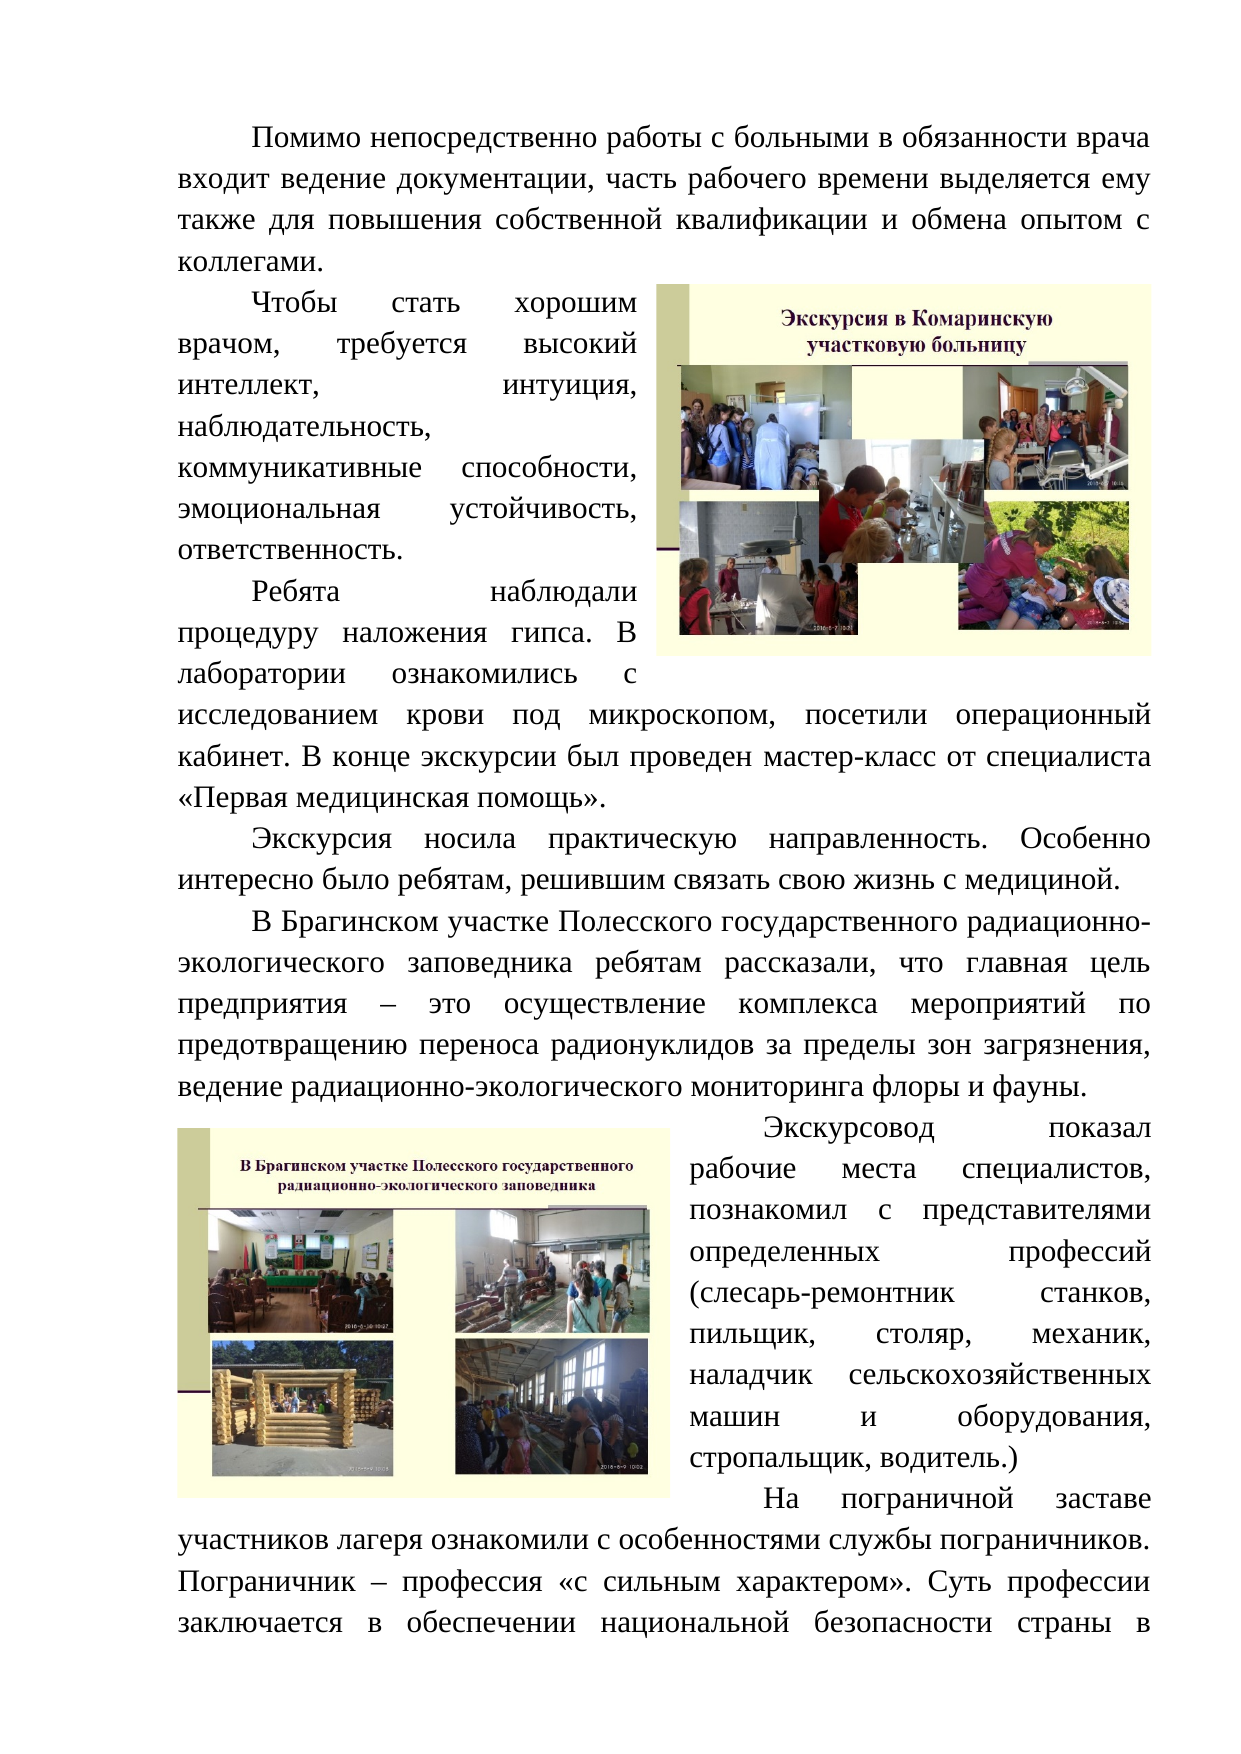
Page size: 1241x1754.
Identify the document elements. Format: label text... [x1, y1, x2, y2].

picture [177, 1128, 671, 1498]
text Помимо непосредственно работы с больными в обязанности врача входит ведение документации, часть рабочего времени выделяется ему также для повышения собственной квалификации и обмена опытом с коллегами. [177, 118, 1152, 278]
text В Брагинском участке Полесского государственного радиационно-экологического заповедника ребятам рассказали, что главная цель предприятия – это осуществление комплекса мероприятий по предотвращению переноса радионуклидов за пределы зон загрязнения, ведение радиационно-экологического мониторинга флоры и фауны. [177, 902, 1152, 1103]
picture [656, 284, 1152, 656]
text Чтобы стать хорошим врачом, требуется высокий интеллект, интуиция, наблюдательность, коммуникативные способности, эмоциональная устойчивость, ответственность. [177, 283, 1152, 567]
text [177, 1479, 1152, 1639]
text Ребята наблюдали процедуру наложения гипса. В лаборатории ознакомились с исследованием крови под микроскопом, посетили операционный кабинет. В конце экскурсии был проведен мастер-класс от специалиста «Первая медицинская помощь». [177, 572, 1152, 814]
text Экскурсия носила практическую направленность. Особенно интересно было ребятам, решившим связать свою жизнь с медициной. [177, 819, 1152, 897]
